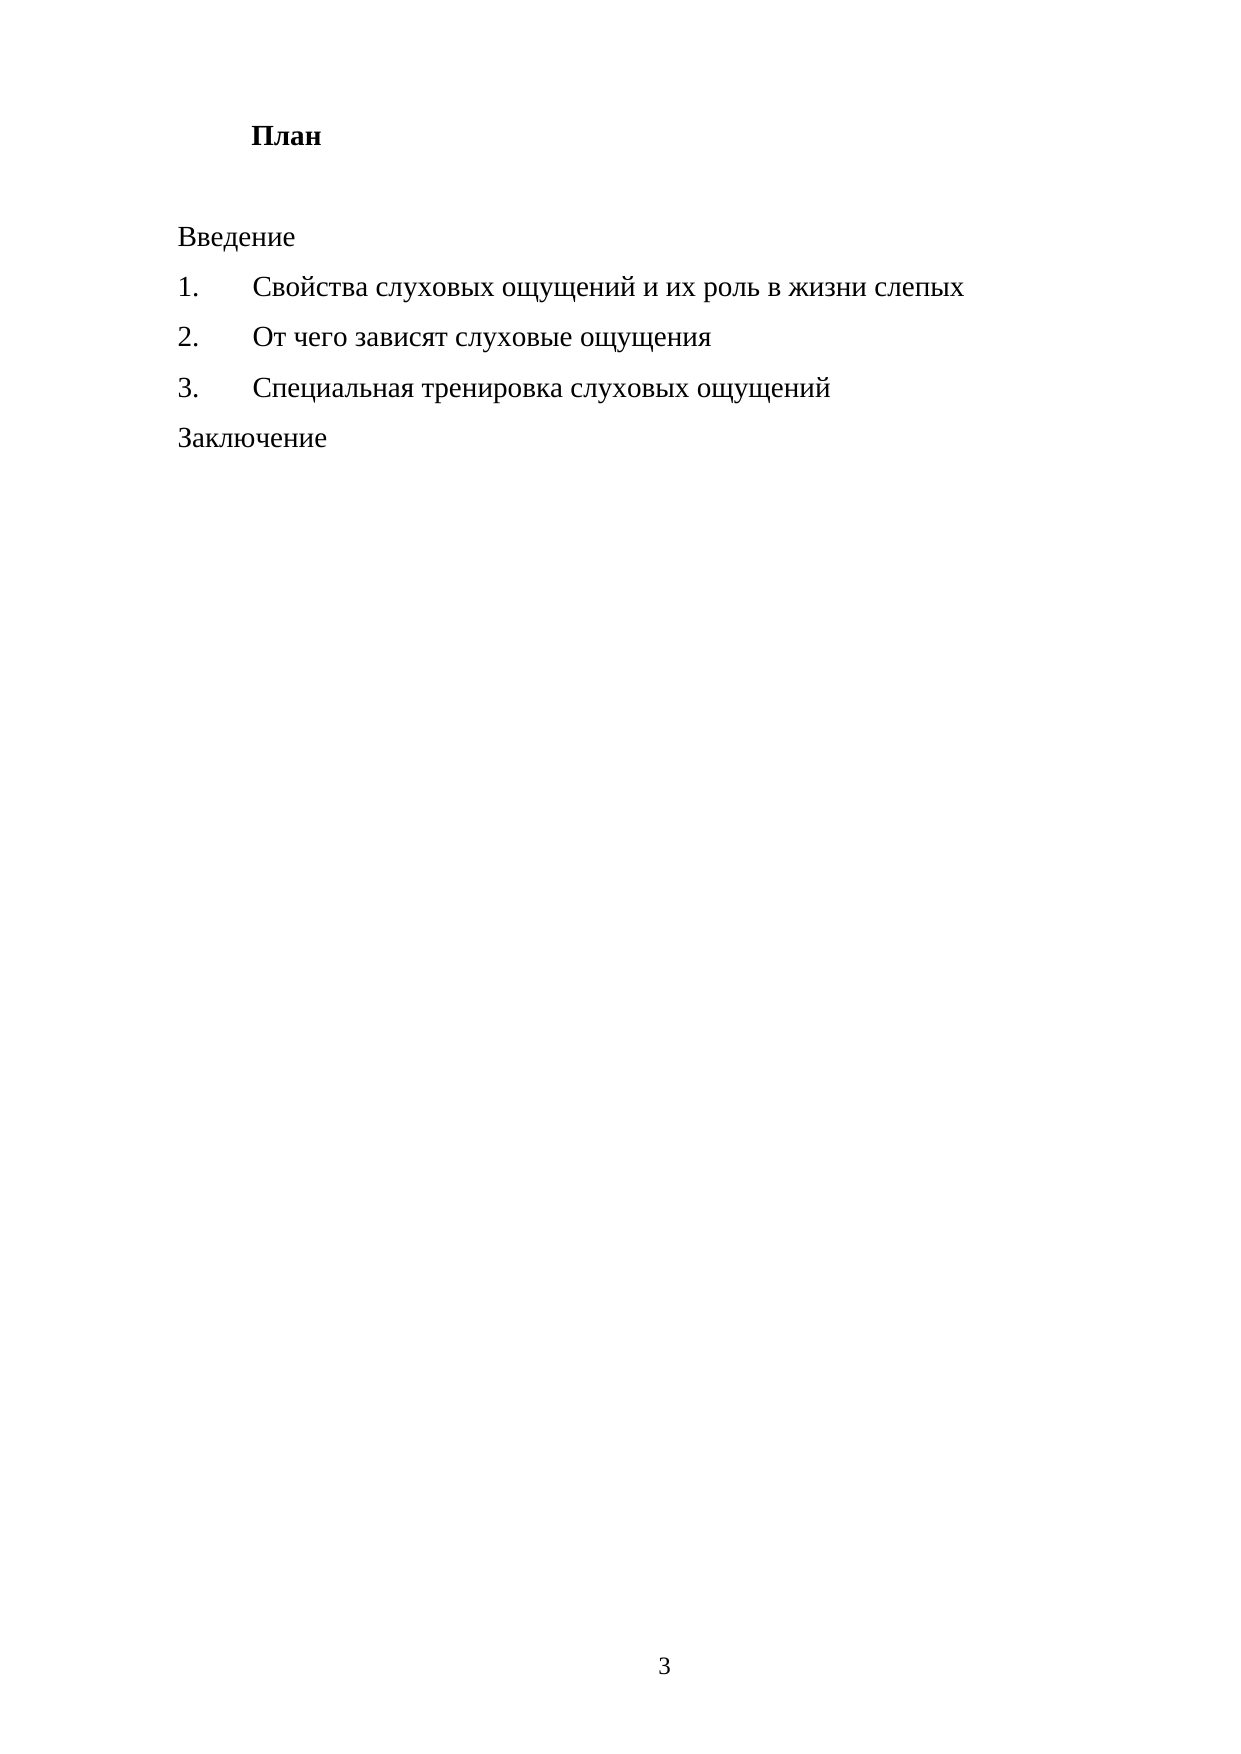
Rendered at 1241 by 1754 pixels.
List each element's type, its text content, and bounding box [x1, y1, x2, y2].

list Специальная тренировка слуховых ощущений [177, 370, 1152, 403]
text Введение [177, 219, 1152, 252]
text Заключение [177, 420, 1152, 453]
list Свойства слуховых ощущений и их роль в жизни слепых [177, 269, 1152, 303]
list От чего зависят слуховые ощущения [177, 319, 1152, 353]
text План [177, 118, 1152, 152]
